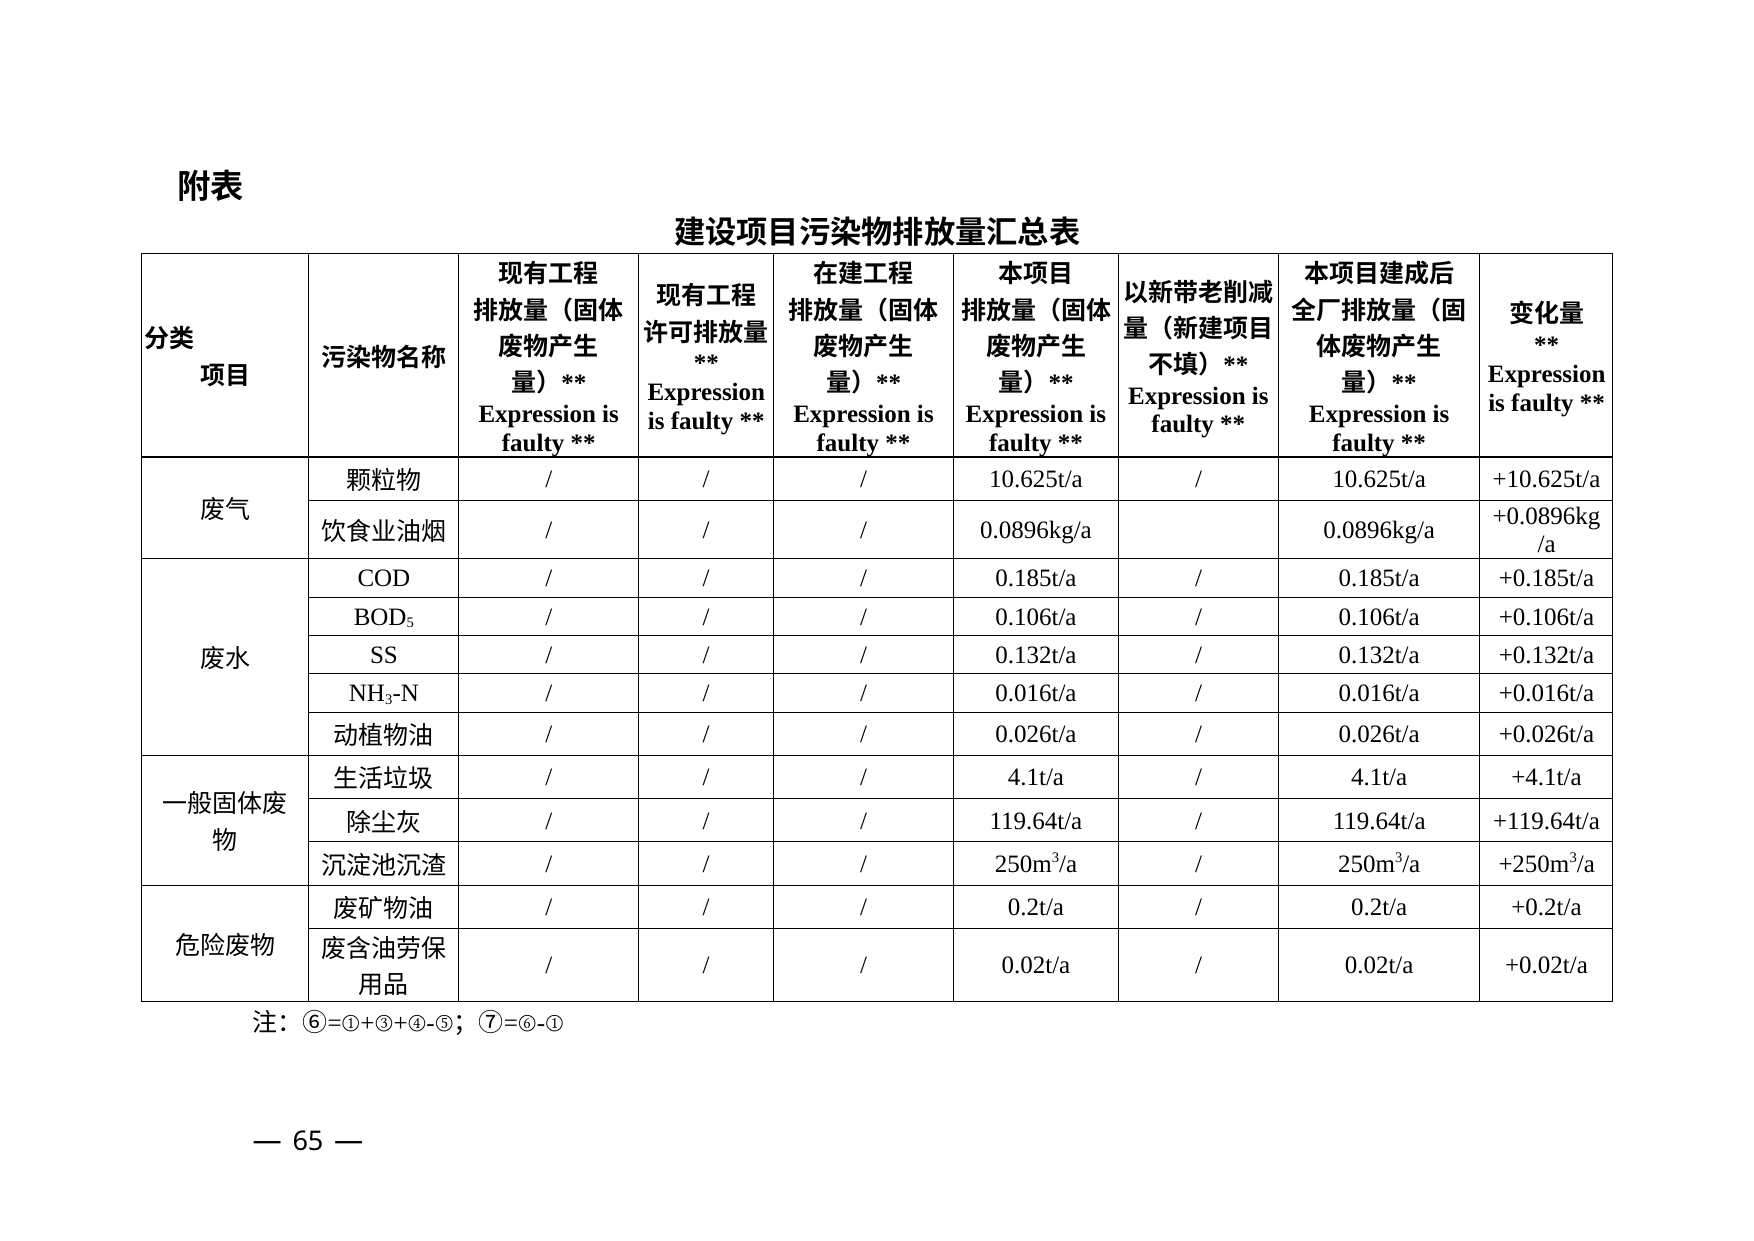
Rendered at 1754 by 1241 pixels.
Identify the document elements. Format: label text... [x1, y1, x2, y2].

table_cell / [639, 713, 773, 755]
table_cell / [639, 559, 773, 597]
table_cell / [639, 886, 773, 928]
table_header 现有工程 许可排放量 ② [639, 254, 773, 456]
table_cell / [1119, 799, 1278, 841]
table_cell / [459, 598, 638, 635]
table_cell / [639, 458, 773, 500]
table_cell / [1119, 842, 1278, 884]
table_cell 饮食业油烟 [309, 501, 458, 558]
subtitle 建设项目污染物排放量汇总表 [177, 208, 1577, 253]
table_header 污染物名称 [309, 254, 458, 456]
table_cell / [459, 842, 638, 884]
table_cell / [459, 674, 638, 712]
table_cell / [459, 799, 638, 841]
table_cell 0.0896kg/a [1279, 501, 1479, 558]
table_cell / [1119, 674, 1278, 712]
table_cell 119.64t/a [1279, 799, 1479, 841]
table_cell +10.625t/a [1480, 458, 1612, 500]
table_cell 废水 [142, 559, 308, 755]
table_cell 0.132t/a [954, 636, 1118, 673]
table_cell / [774, 458, 953, 500]
subtitle 附表 [177, 159, 1577, 208]
table_cell / [774, 842, 953, 884]
table_cell 0.02t/a [954, 929, 1118, 1001]
table_cell 4.1t/a [954, 756, 1118, 798]
table_cell / [1119, 636, 1278, 673]
table_cell 废气 [142, 458, 308, 558]
table_cell 废矿物油 [309, 886, 458, 928]
table_cell COD [309, 559, 458, 597]
table_cell / [639, 598, 773, 635]
table_cell +250m3/a [1480, 842, 1612, 884]
table_cell 0.02t/a [1279, 929, 1479, 1001]
table_cell / [639, 842, 773, 884]
table_cell / [774, 713, 953, 755]
table_cell BOD5 [309, 598, 458, 635]
table_header 以新带老削减量（新建项目不填）⑤ [1119, 254, 1278, 456]
table_cell 10.625t/a [1279, 458, 1479, 500]
table_cell / [774, 799, 953, 841]
table_cell 颗粒物 [309, 458, 458, 500]
table_cell / [774, 559, 953, 597]
table_cell / [459, 458, 638, 500]
table_cell 一般固体废物 [142, 756, 308, 884]
table_cell 危险废物 [142, 886, 308, 1001]
table_cell / [1119, 756, 1278, 798]
table_cell / [459, 636, 638, 673]
table_cell / [1119, 559, 1278, 597]
table_header 本项目建成后 全厂排放量（固体废物产生量）⑥ [1279, 254, 1479, 456]
table_cell / [774, 886, 953, 928]
table_header 变化量 ⑦ [1480, 254, 1612, 456]
table_cell 0.2t/a [954, 886, 1118, 928]
table_header 分类 项目 [142, 254, 308, 456]
table_header 现有工程 排放量（固体废物产生量）① [459, 254, 638, 456]
table_cell 0.026t/a [954, 713, 1118, 755]
table_cell / [1119, 458, 1278, 500]
table_cell 4.1t/a [1279, 756, 1479, 798]
table_cell / [639, 929, 773, 1001]
table_cell / [1119, 713, 1278, 755]
table_cell +0.106t/a [1480, 598, 1612, 635]
table_cell 0.016t/a [1279, 674, 1479, 712]
table_cell +0.02t/a [1480, 929, 1612, 1001]
table_cell 0.106t/a [954, 598, 1118, 635]
table_cell / [639, 636, 773, 673]
table_cell 0.0896kg/a [954, 501, 1118, 558]
table_cell 0.2t/a [1279, 886, 1479, 928]
table_cell 0.185t/a [954, 559, 1118, 597]
table_cell +119.64t/a [1480, 799, 1612, 841]
table_cell / [639, 756, 773, 798]
table_cell SS [309, 636, 458, 673]
table_cell 10.625t/a [954, 458, 1118, 500]
table_cell 0.026t/a [1279, 713, 1479, 755]
table_cell 废含油劳保用品 [309, 929, 458, 1001]
table_cell / [1119, 929, 1278, 1001]
table_cell / [774, 756, 953, 798]
table_cell +0.016t/a [1480, 674, 1612, 712]
table_header 本项目 排放量（固体废物产生量）④ [954, 254, 1118, 456]
table_cell / [774, 674, 953, 712]
table_cell 0.106t/a [1279, 598, 1479, 635]
table_cell 除尘灰 [309, 799, 458, 841]
table_cell 119.64t/a [954, 799, 1118, 841]
table_cell / [639, 674, 773, 712]
table_cell / [774, 929, 953, 1001]
table_cell / [459, 886, 638, 928]
table_cell 0.132t/a [1279, 636, 1479, 673]
table_cell 0.185t/a [1279, 559, 1479, 597]
table_cell [1119, 501, 1278, 558]
table_cell +0.185t/a [1480, 559, 1612, 597]
table_cell 沉淀池沉渣 [309, 842, 458, 884]
table_cell / [639, 501, 773, 558]
text 注：⑥=①+③+④-⑤；⑦=⑥-① [177, 1002, 1577, 1038]
table_cell +0.132t/a [1480, 636, 1612, 673]
table_cell 0.016t/a [954, 674, 1118, 712]
table_cell / [1119, 598, 1278, 635]
table_cell / [774, 598, 953, 635]
table_cell 250m3/a [1279, 842, 1479, 884]
table_cell / [459, 713, 638, 755]
table_cell 动植物油 [309, 713, 458, 755]
table_cell NH3-N [309, 674, 458, 712]
table_cell / [459, 559, 638, 597]
table_cell +0.026t/a [1480, 713, 1612, 755]
table_cell / [459, 501, 638, 558]
table_cell +0.2t/a [1480, 886, 1612, 928]
table_cell +0.0896kg/a [1480, 501, 1612, 558]
table_cell / [639, 799, 773, 841]
table_cell / [774, 501, 953, 558]
table_cell +4.1t/a [1480, 756, 1612, 798]
table_cell 生活垃圾 [309, 756, 458, 798]
table_cell / [774, 636, 953, 673]
table_header 在建工程 排放量（固体废物产生量）③ [774, 254, 953, 456]
table_cell / [459, 929, 638, 1001]
table_cell / [459, 756, 638, 798]
table_cell 250m3/a [954, 842, 1118, 884]
table_cell / [1119, 886, 1278, 928]
